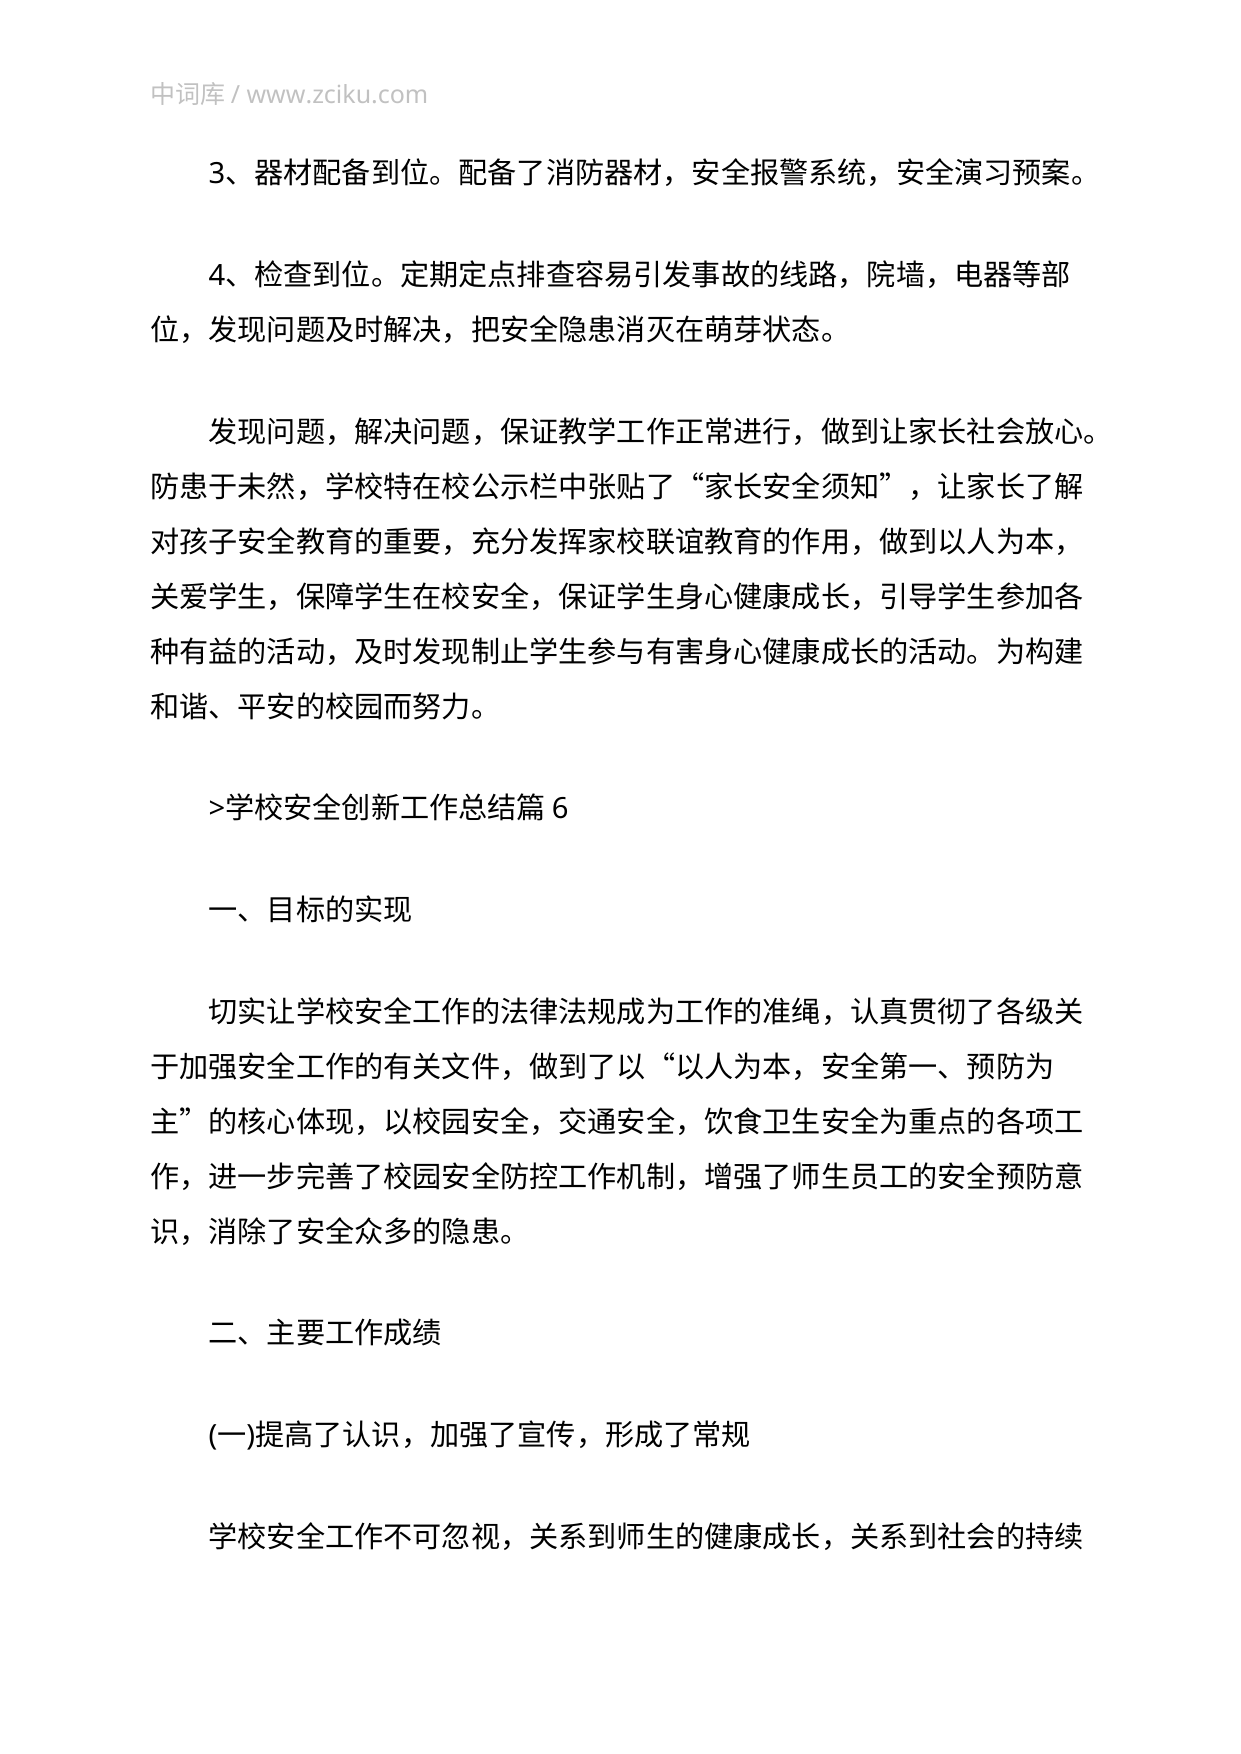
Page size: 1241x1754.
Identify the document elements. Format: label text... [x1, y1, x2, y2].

text >学校安全创新工作总结篇6 [150, 785, 1090, 827]
text (一)提高了认识，加强了宣传，形成了常规 [150, 1412, 1090, 1454]
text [150, 1514, 1090, 1556]
text 发现问题，解决问题，保证教学工作正常进行，做到让家长社会放心。防患于未然，学校特在校公示栏中张贴了“家长安全须知”，让家长了解对孩子安全教育的重要，充分发挥家校联谊教育的作用，做到以人为本，关爱学生，保障学生在校安全，保证学生身心健康成长，引导学生参加各种有益的活动，及时发现制止学生参与有害身心健康成长的活动。为构建和谐、平安的校园而努力。 [150, 409, 1090, 726]
text 4、检查到位。定期定点排查容易引发事故的线路，院墙，电器等部位，发现问题及时解决，把安全隐患消灭在萌芽状态。 [150, 252, 1090, 349]
text 一、目标的实现 [150, 887, 1090, 929]
text 3、器材配备到位。配备了消防器材，安全报警系统，安全演习预案。 [150, 150, 1090, 192]
text 二、主要工作成绩 [150, 1310, 1090, 1352]
text 切实让学校安全工作的法律法规成为工作的准绳，认真贯彻了各级关于加强安全工作的有关文件，做到了以“以人为本，安全第一、预防为主”的核心体现，以校园安全，交通安全，饮食卫生安全为重点的各项工作，进一步完善了校园安全防控工作机制，增强了师生员工的安全预防意识，消除了安全众多的隐患。 [150, 989, 1090, 1251]
